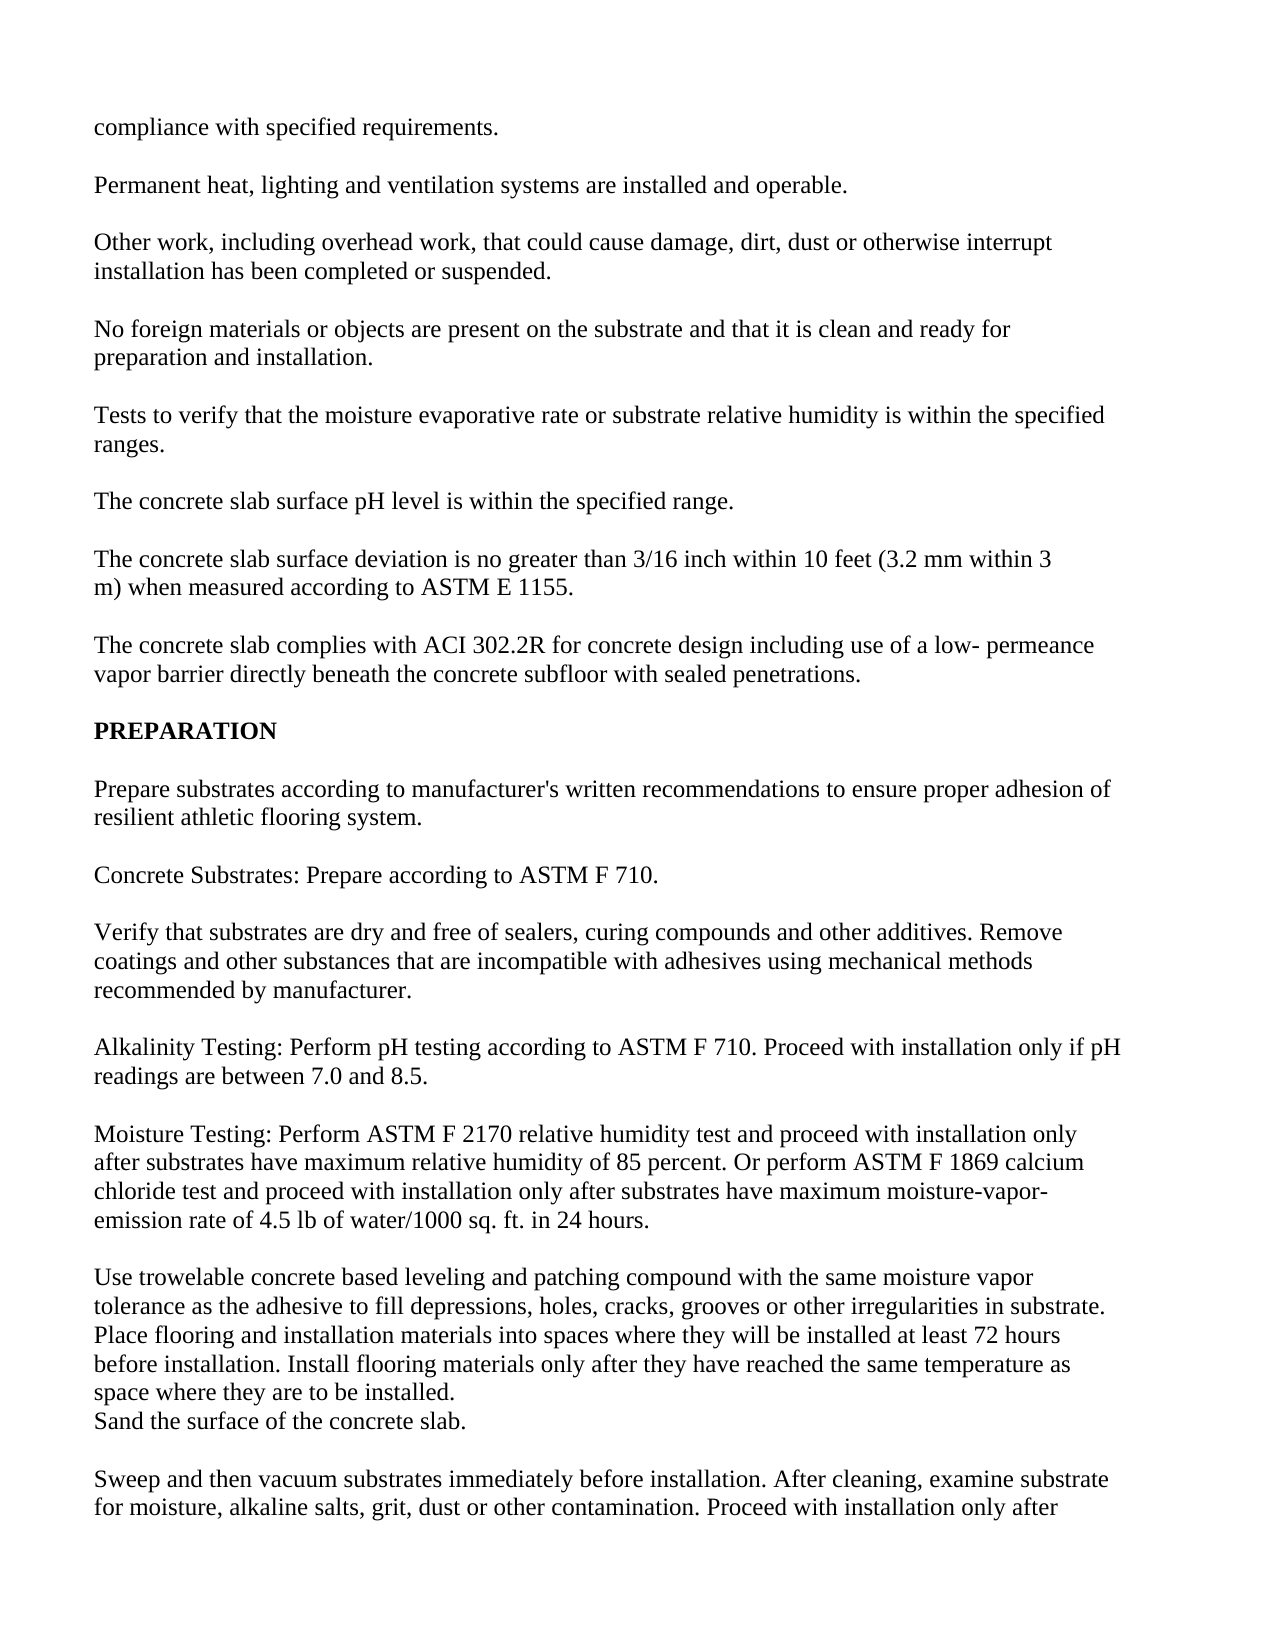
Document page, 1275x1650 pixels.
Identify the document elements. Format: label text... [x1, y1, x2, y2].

text Use trowelable concrete based leveling and patching compound with the same moisture vapor tolerance as the adhesive to fill depressions, holes, cracks, grooves or other irregularities in substrate. [94, 1262, 1125, 1320]
text The concrete slab surface deviation is no greater than 3/16 inch within 10 feet (3.2 mm within 3 [94, 544, 1125, 572]
text Place flooring and installation materials into spaces where they will be installed at least 72 hours before installation. Install flooring materials only after they have reached the same temperature as space where they are to be installed. [94, 1320, 1125, 1406]
text Verify that substrates are dry and free of sealers, curing compounds and other additives. Remove coatings and other substances that are incompatible with adhesives using mechanical methods recommended by manufacturer. [94, 917, 1125, 1004]
text Permanent heat, lighting and ventilation systems are installed and operable. [94, 170, 1125, 199]
text Tests to verify that the moisture evaporative rate or substrate relative humidity is within the specified ranges. [94, 400, 1125, 457]
text PREPARATION [94, 716, 1125, 745]
text The concrete slab complies with ACI 302.2R for concrete design including use of a low- permeance vapor barrier directly beneath the concrete subfloor with sealed penetrations. [94, 630, 1125, 687]
text Sand the surface of the concrete slab. [94, 1406, 1125, 1435]
text No foreign materials or objects are present on the substrate and that it is clean and ready for preparation and installation. [94, 314, 1125, 371]
text Concrete Substrates: Prepare according to ASTM F 710. [94, 860, 1125, 889]
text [94, 112, 1125, 141]
text Other work, including overhead work, that could cause damage, dirt, dust or otherwise interrupt installation has been completed or suspended. [94, 227, 1125, 285]
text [94, 1464, 1125, 1521]
text m) when measured according to ASTM E 1155. [94, 572, 1125, 601]
text Moisture Testing: Perform ASTM F 2170 relative humidity test and proceed with installation only after substrates have maximum relative humidity of 85 percent. Or perform ASTM F 1869 calcium chloride test and proceed with installation only after substrates have maximum moisture-vapor- emission rate of 4.5 lb of water/1000 sq. ft. in 24 hours. [94, 1119, 1125, 1234]
text The concrete slab surface pH level is within the specified range. [94, 486, 1125, 515]
text Prepare substrates according to manufacturer's written recommendations to ensure proper adhesion of resilient athletic flooring system. [94, 774, 1125, 831]
text Alkalinity Testing: Perform pH testing according to ASTM F 710. Proceed with installation only if pH readings are between 7.0 and 8.5. [94, 1032, 1125, 1090]
